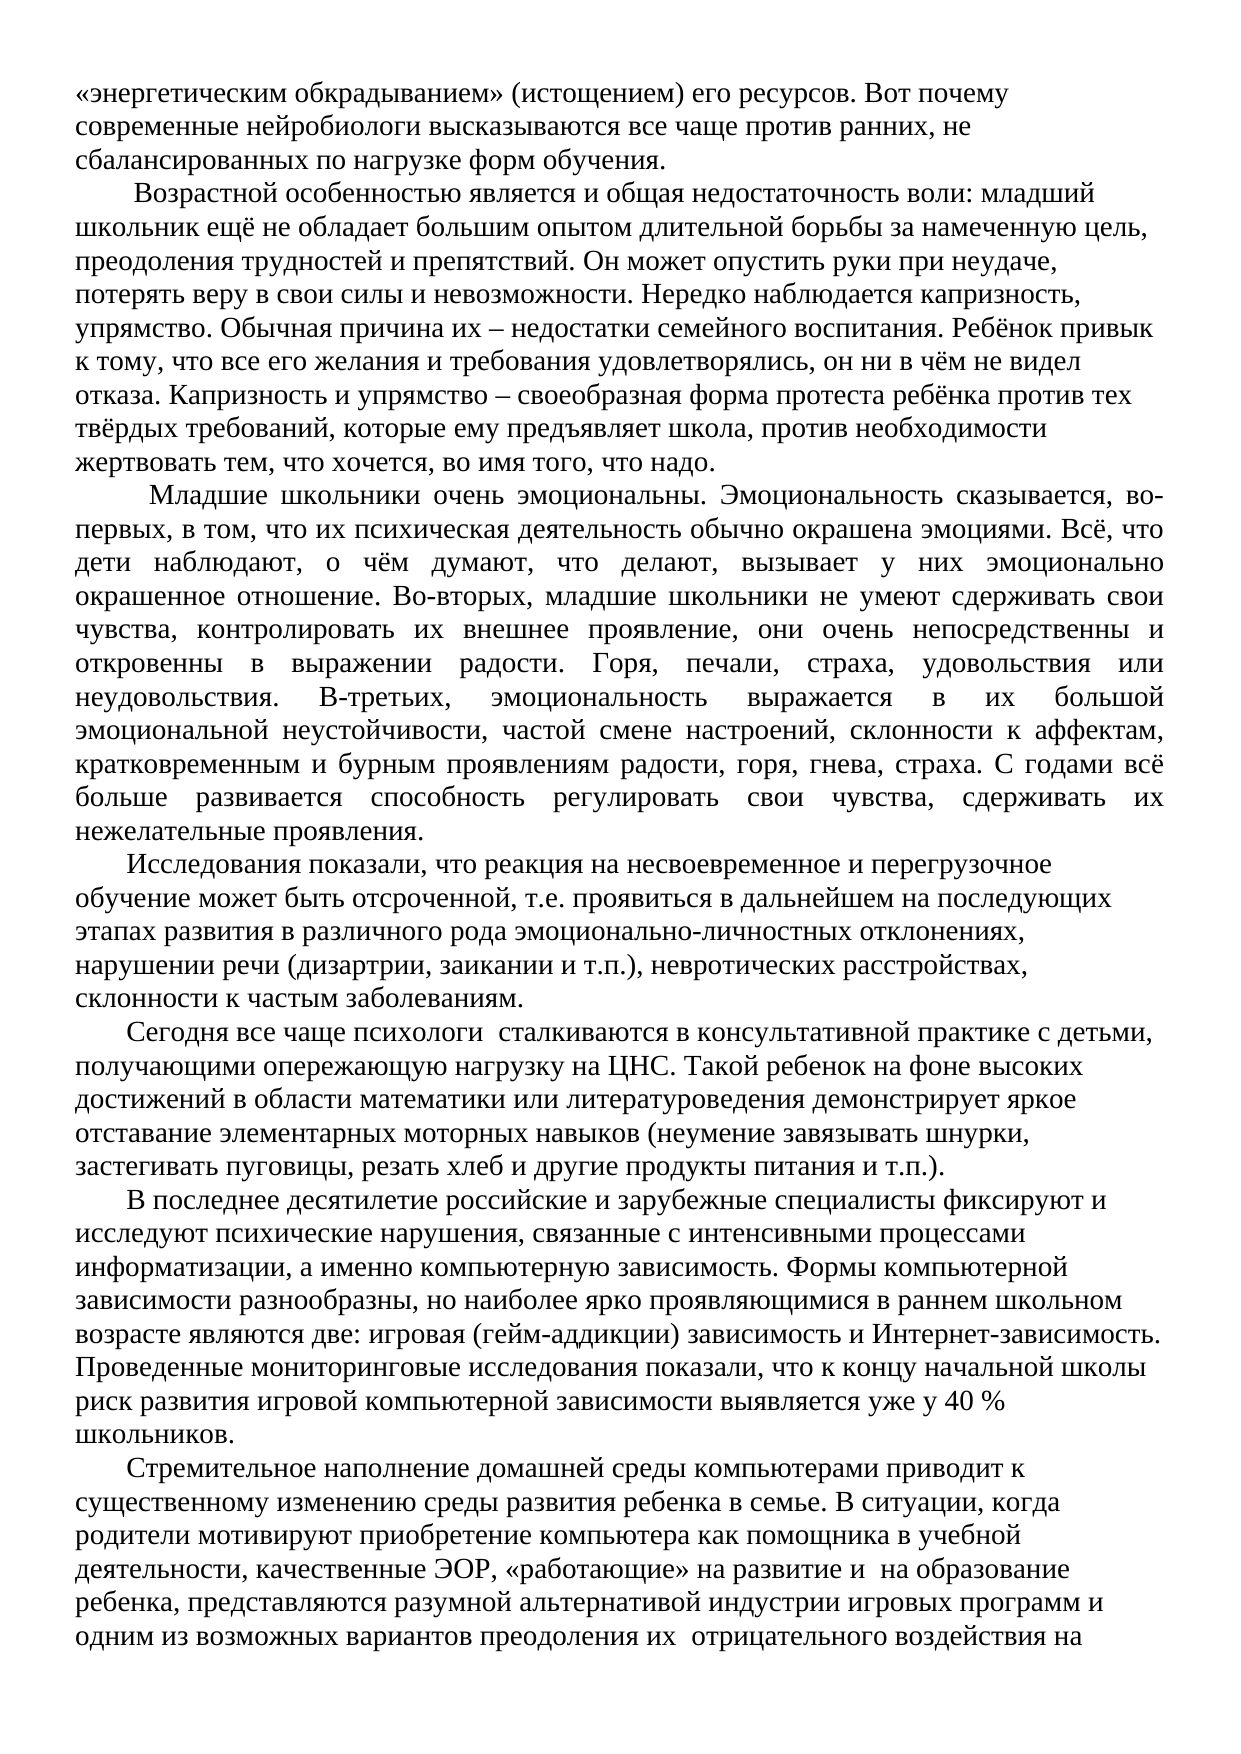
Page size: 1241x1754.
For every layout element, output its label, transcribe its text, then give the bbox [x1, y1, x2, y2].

text Исследования показали, что реакция на несвоевременное и перегрузочное обучение может быть отсроченной, т.е. проявиться в дальнейшем на последующих этапах развития в различного рода эмоционально-личностных отклонениях, нарушении речи (дизартрии, заикании и т.п.), невротических расстройствах, склонности к частым заболеваниям. [75, 846, 1165, 1014]
text Сегодня все чаще психологи сталкиваются в консультативной практике с детьми, получающими опережающую нагрузку на ЦНС. Такой ребенок на фоне высоких достижений в области математики или литературоведения демонстрирует яркое отставание элементарных моторных навыков (неумение завязывать шнурки, застегивать пуговицы, резать хлеб и другие продукты питания и т.п.). [75, 1014, 1165, 1182]
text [75, 1450, 1165, 1651]
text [75, 75, 1165, 176]
text В последнее десятилетие российские и зарубежные специалисты фиксируют и исследуют психические нарушения, связанные с интенсивными процессами информатизации, а именно компьютерную зависимость. Формы компьютерной зависимости разнообразны, но наиболее ярко проявляющимися в раннем школьном возрасте являются две: игровая (гейм-аддикции) зависимость и Интернет-зависимость. Проведенные мониторинговые исследования показали, что к концу начальной школы риск развития игровой компьютерной зависимости выявляется уже у 40 % школьников. [75, 1182, 1165, 1450]
text Возрастной особенностью является и общая недостаточность воли: младший школьник ещё не обладает большим опытом длительной борьбы за намеченную цель, преодоления трудностей и препятствий. Он может опустить руки при неудаче, потерять веру в свои силы и невозможности. Нередко наблюдается капризность, упрямство. Обычная причина их – недостатки семейного воспитания. Ребёнок привык к тому, что все его желания и требования удовлетворялись, он ни в чём не видел отказа. Капризность и упрямство – своеобразная форма протеста ребёнка против тех твёрдых требований, которые ему предъявляет школа, против необходимости жертвовать тем, что хочется, во имя того, что надо. [75, 176, 1165, 477]
text Младшие школьники очень эмоциональны. Эмоциональность сказывается, во-первых, в том, что их психическая деятельность обычно окрашена эмоциями. Всё, что дети наблюдают, о чём думают, что делают, вызывает у них эмоционально окрашенное отношение. Во-вторых, младшие школьники не умеют сдерживать свои чувства, контролировать их внешнее проявление, они очень непосредственны и откровенны в выражении радости. Горя, печали, страха, удовольствия или неудовольствия. В-третьих, эмоциональность выражается в их большой эмоциональной неустойчивости, частой смене настроений, склонности к аффектам, кратковременным и бурным проявлениям радости, горя, гнева, страха. С годами всё больше развивается способность регулировать свои чувства, сдерживать их нежелательные проявления. [75, 477, 1165, 846]
